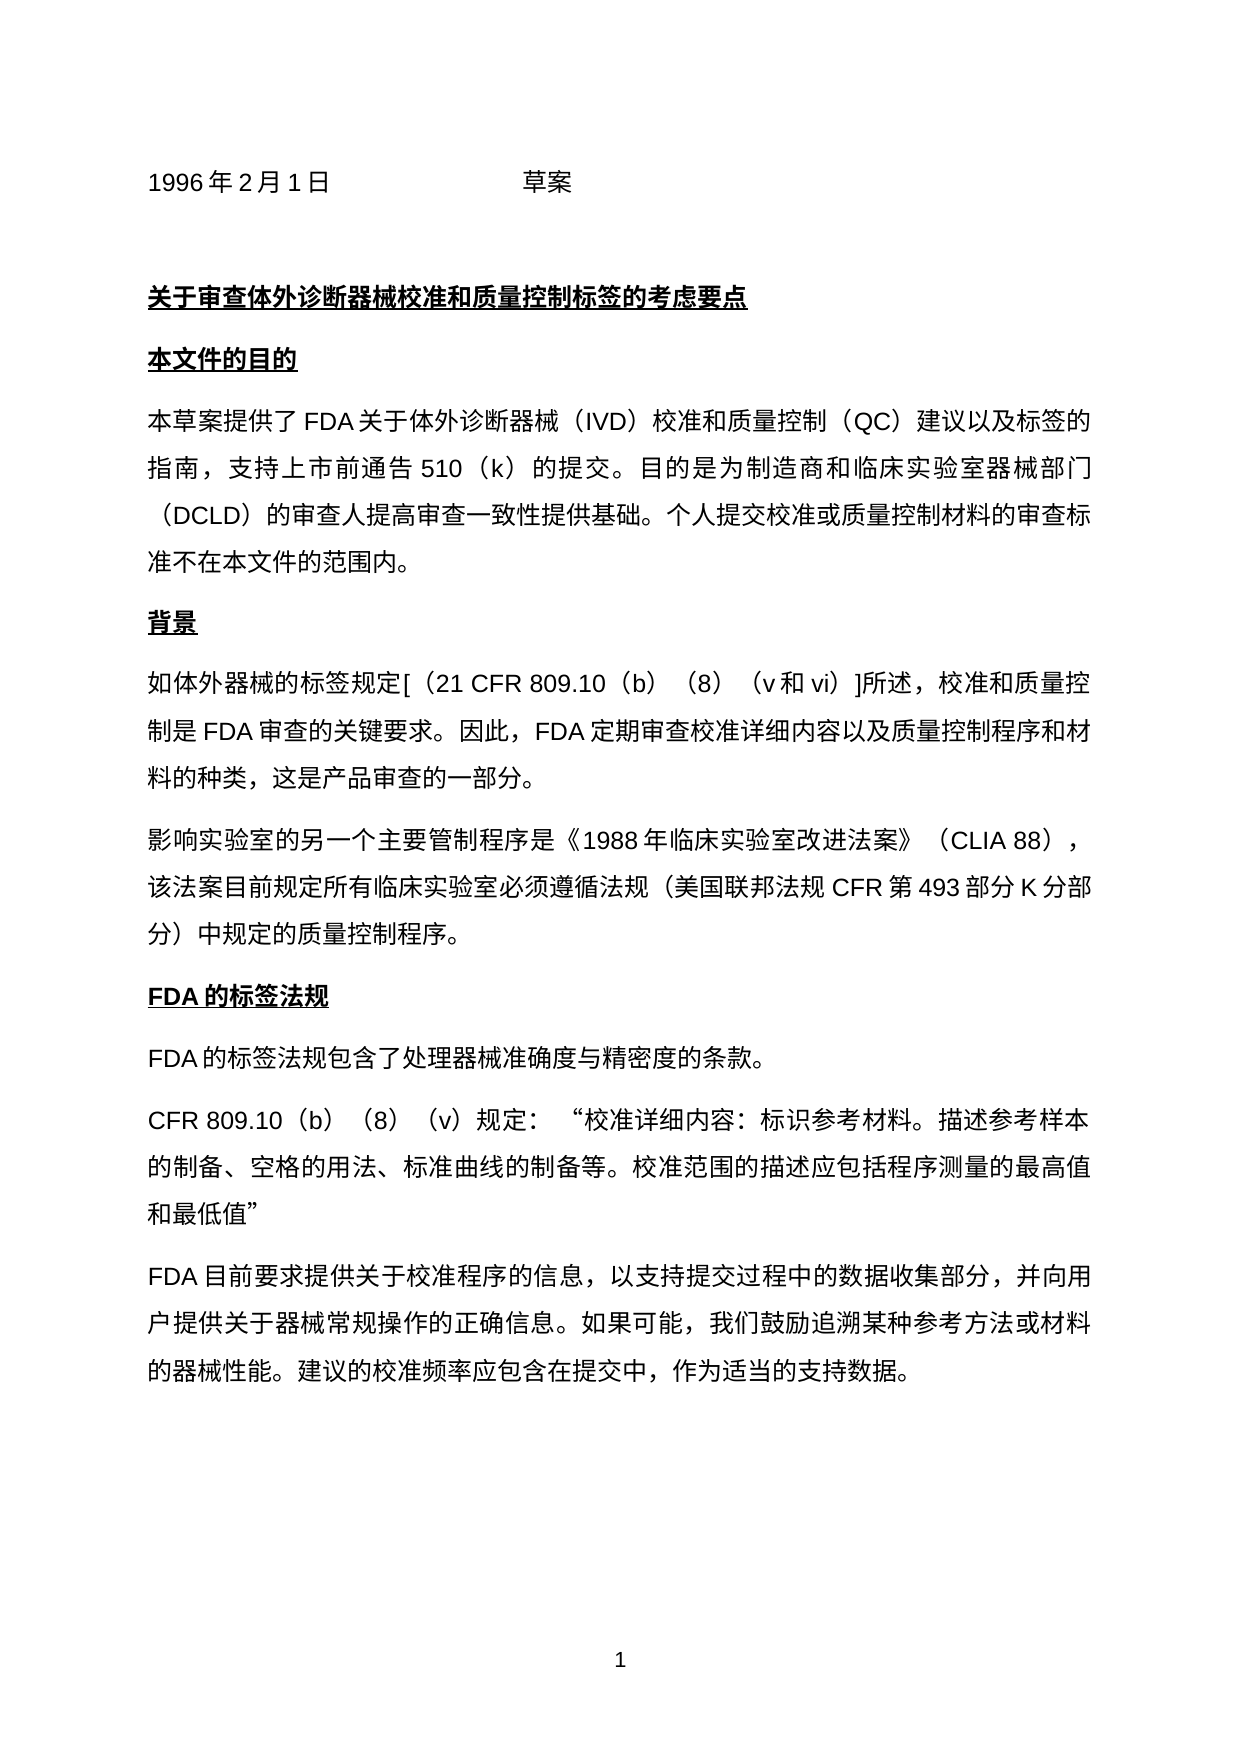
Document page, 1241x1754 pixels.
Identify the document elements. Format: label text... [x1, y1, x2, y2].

text FDA目前要求提供关于校准程序的信息，以支持提交过程中的数据收集部分，并向用户提供关于器械常规操作的正确信息。如果可能，我们鼓励追溯某种参考方法或材料的器械性能。建议的校准频率应包含在提交中，作为适当的支持数据。 [148, 1257, 1092, 1387]
text CFR 809.10（b）（8）（v）规定： “校准详细内容：标识参考材料。描述参考样本的制备、空格的用法、标准曲线的制备等。校准范围的描述应包括程序测量的最高值和最低值” [148, 1101, 1092, 1231]
text 如体外器械的标签规定[（21 CFR 809.10（b）（8）（v和vi）]所述，校准和质量控制是FDA审查的关键要求。因此，FDA定期审查校准详细内容以及质量控制程序和材料的种类，这是产品审查的一部分。 [148, 664, 1092, 794]
text FDA的标签法规包含了处理器械准确度与精密度的条款。 [148, 1038, 1092, 1075]
text 1996年2月1日 草案 [148, 163, 1092, 199]
text 关于审查体外诊断器械校准和质量控制标签的考虑要点 [148, 277, 1092, 313]
text 本草案提供了FDA关于体外诊断器械（IVD）校准和质量控制（QC）建议以及标签的指南，支持上市前通告510（k）的提交。目的是为制造商和临床实验室器械部门（DCLD）的审查人提高审查一致性提供基础。个人提交校准或质量控制材料的审查标准不在本文件的范围内。 [148, 401, 1092, 579]
text 本文件的目的 [148, 339, 1092, 375]
text FDA的标签法规 [148, 976, 1092, 1013]
text 背景 [148, 604, 1092, 639]
text 影响实验室的另一个主要管制程序是《1988年临床实验室改进法案》（CLIA 88），该法案目前规定所有临床实验室必须遵循法规（美国联邦法规CFR第493部分K分部分）中规定的质量控制程序。 [148, 820, 1092, 951]
